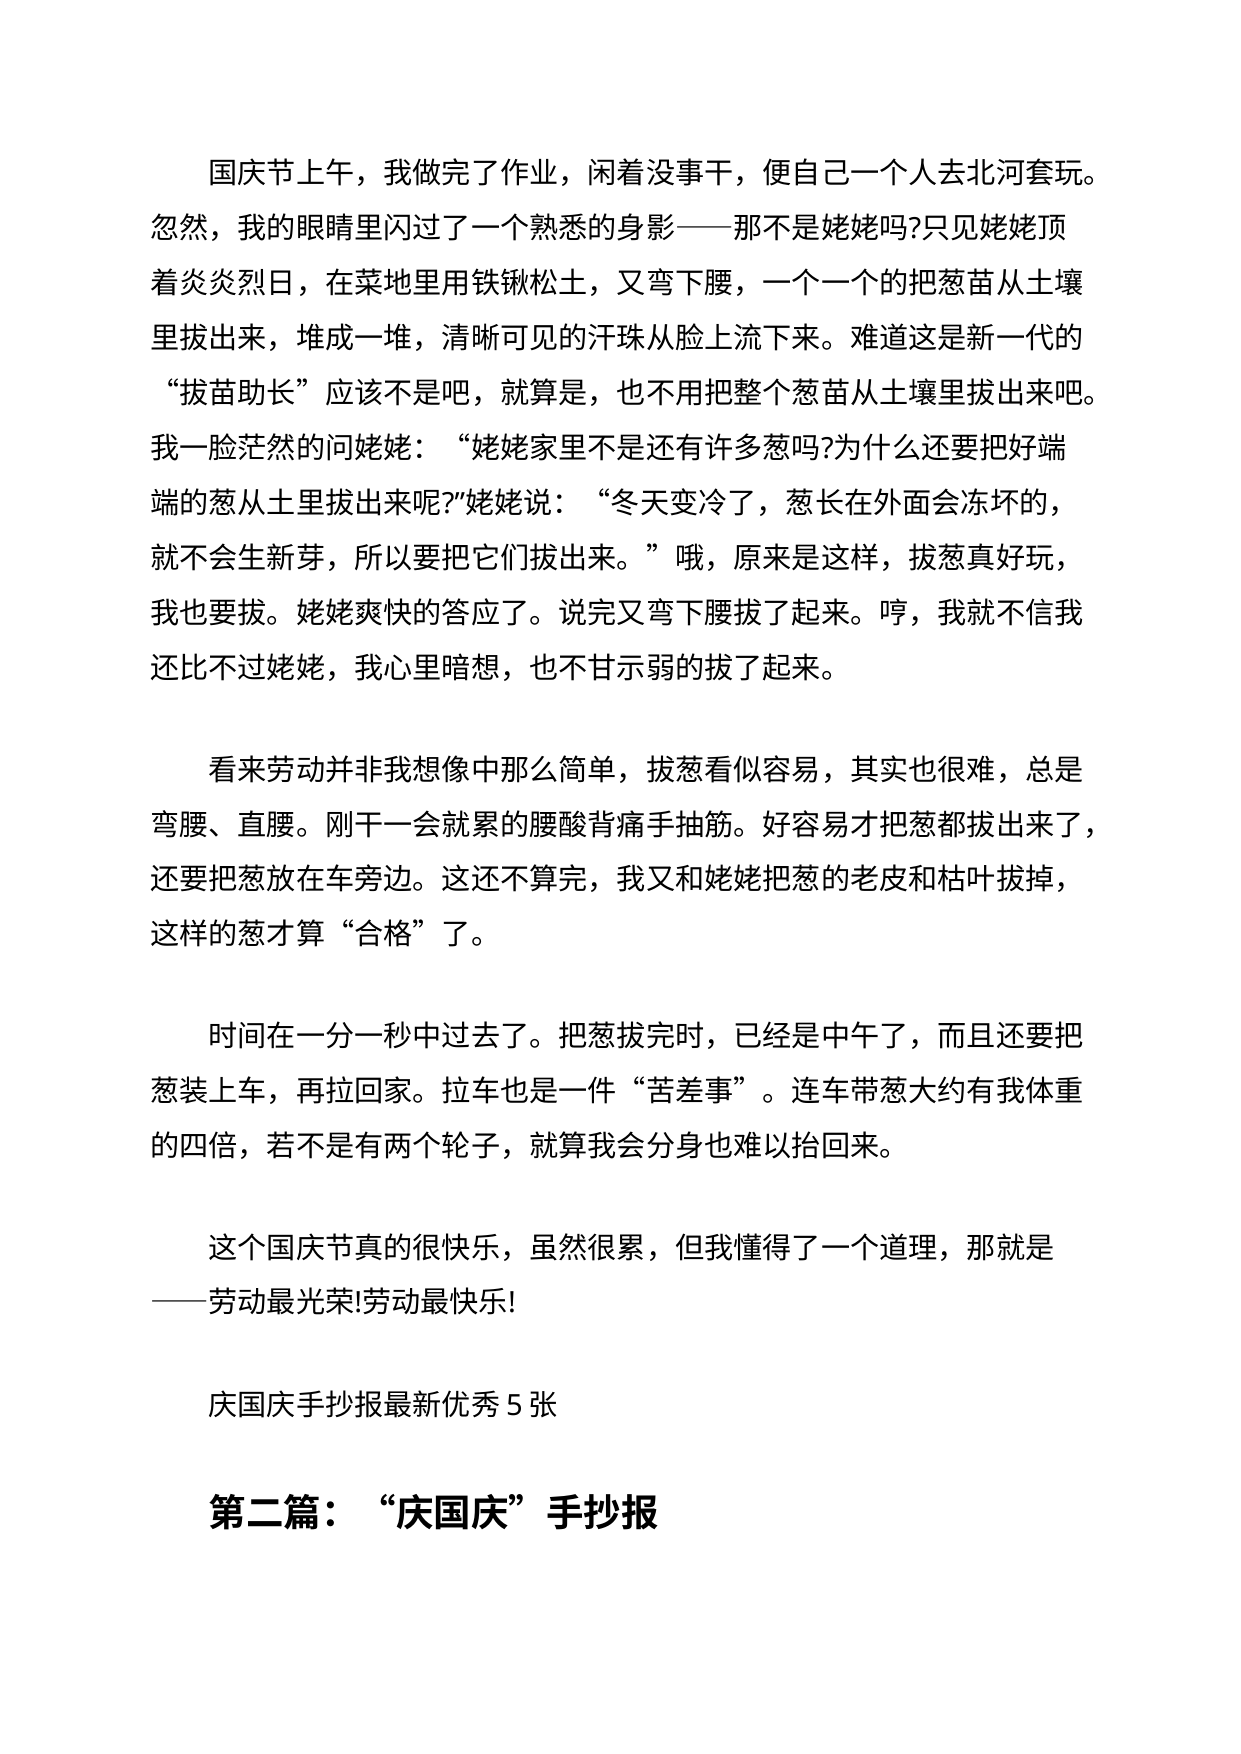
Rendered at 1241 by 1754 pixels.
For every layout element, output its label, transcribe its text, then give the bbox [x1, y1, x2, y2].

text 看来劳动并非我想像中那么简单，拔葱看似容易，其实也很难，总是弯腰、直腰。刚干一会就累的腰酸背痛手抽筋。好容易才把葱都拔出来了，还要把葱放在车旁边。这还不算完，我又和姥姥把葱的老皮和枯叶拔掉，这样的葱才算“合格”了。 [150, 746, 1090, 953]
text 这个国庆节真的很快乐，虽然很累，但我懂得了一个道理，那就是——劳动最光荣!劳动最快乐! [150, 1224, 1090, 1321]
text 时间在一分一秒中过去了。把葱拔完时，已经是中午了，而且还要把葱装上车，再拉回家。拉车也是一件“苦差事”。连车带葱大约有我体重的四倍，若不是有两个轮子，就算我会分身也难以抬回来。 [150, 1013, 1090, 1165]
text 庆国庆手抄报最新优秀5张 [150, 1381, 1090, 1423]
text 国庆节上午，我做完了作业，闲着没事干，便自己一个人去北河套玩。忽然，我的眼睛里闪过了一个熟悉的身影——那不是姥姥吗?只见姥姥顶着炎炎烈日，在菜地里用铁锹松土，又弯下腰，一个一个的把葱苗从土壤里拔出来，堆成一堆，清晰可见的汗珠从脸上流下来。难道这是新一代的“拔苗助长”应该不是吧，就算是，也不用把整个葱苗从土壤里拔出来吧。我一脸茫然的问姥姥：“姥姥家里不是还有许多葱吗?为什么还要把好端端的葱从土里拔出来呢?”姥姥说：“冬天变冷了，葱长在外面会冻坏的，就不会生新芽，所以要把它们拔出来。”哦，原来是这样，拔葱真好玩，我也要拔。姥姥爽快的答应了。说完又弯下腰拔了起来。哼，我就不信我还比不过姥姥，我心里暗想，也不甘示弱的拔了起来。 [150, 150, 1090, 687]
text 第二篇：“庆国庆”手抄报 [150, 1483, 1090, 1537]
